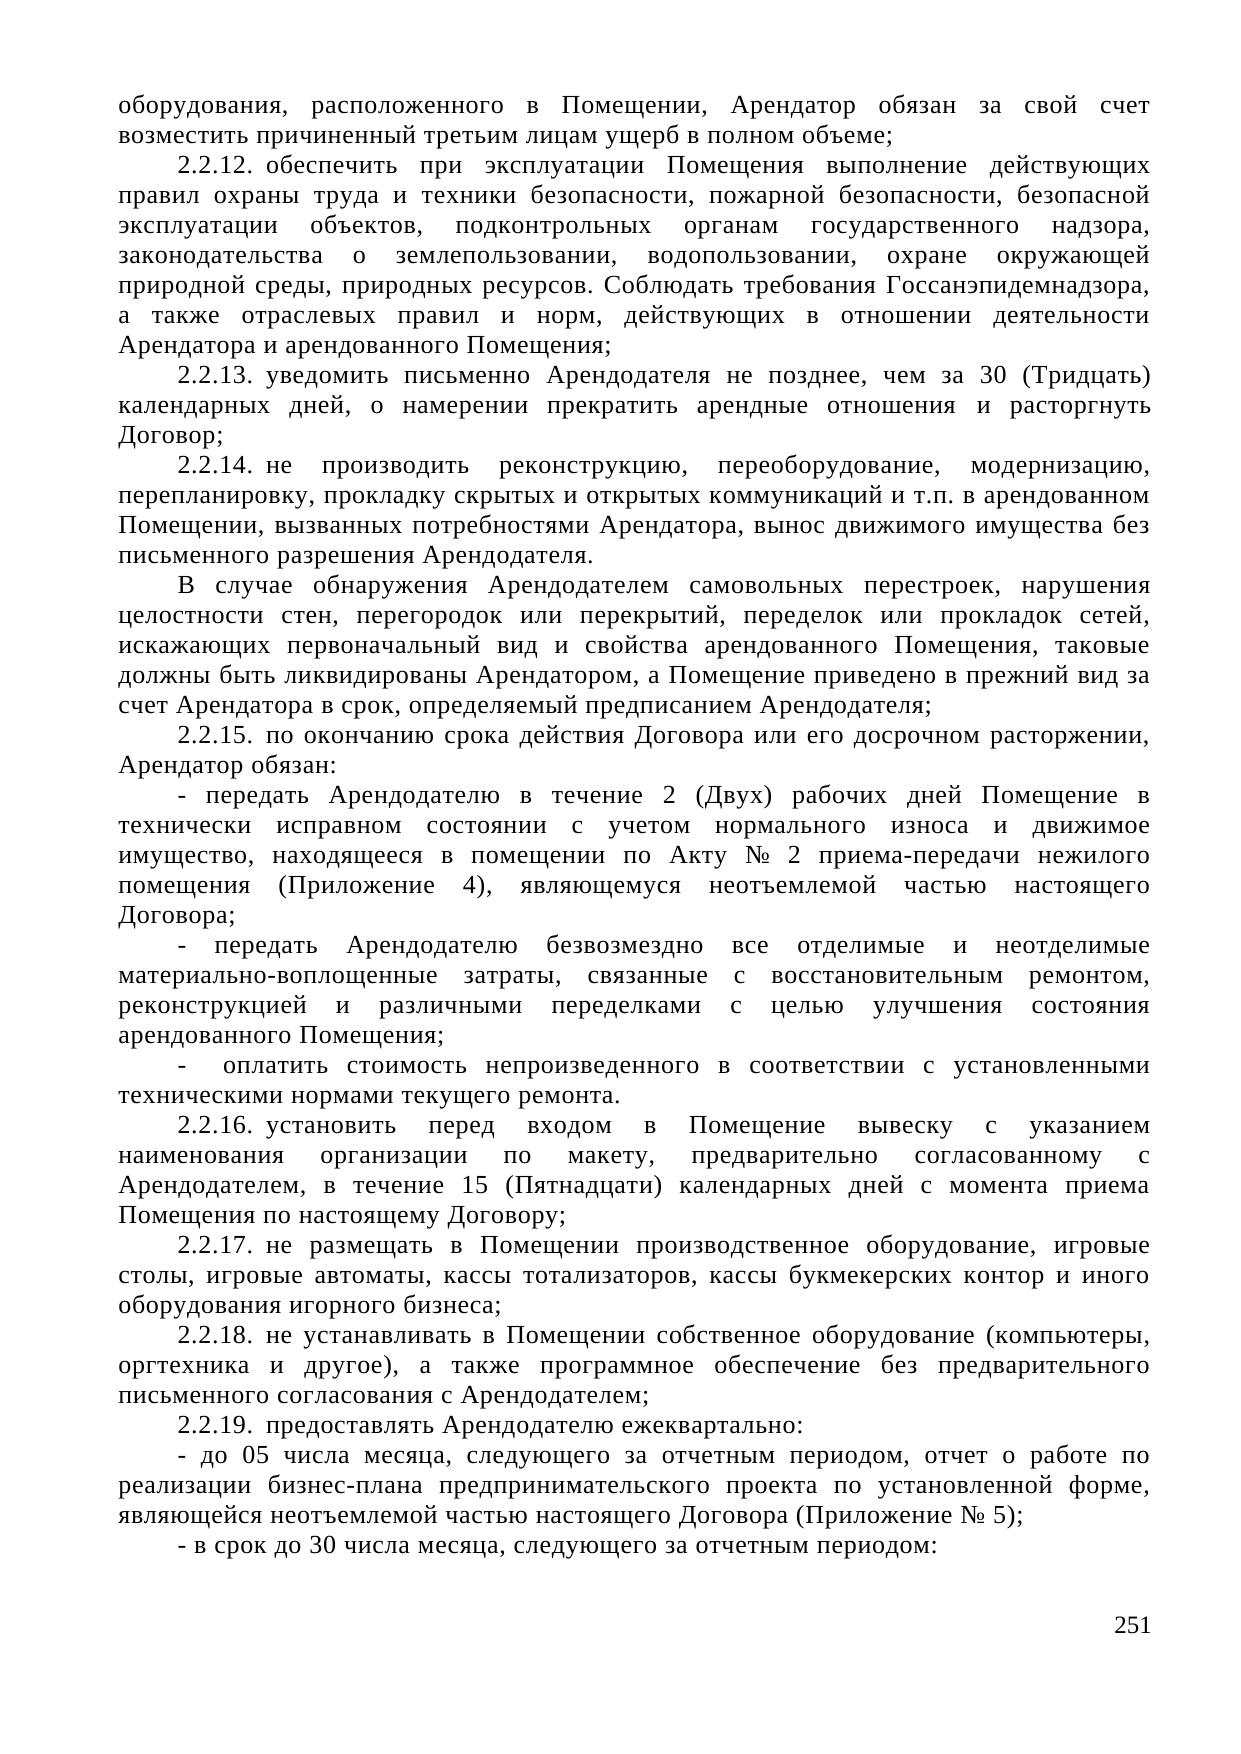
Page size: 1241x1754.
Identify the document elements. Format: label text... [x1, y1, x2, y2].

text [118, 89, 1152, 149]
text В случае обнаружения Арендодателем самовольных перестроек, нарушения целостности стен, перегородок или перекрытий, переделок или прокладок сетей, искажающих первоначальный вид и свойства арендованного Помещения, таковые должны быть ликвидированы Арендатором, а Помещение приведено в прежний вид за счет Арендатора в срок, определяемый предписанием Арендодателя; [118, 569, 1152, 719]
text 2.2.13. уведомить письменно Арендодателя не позднее, чем за 30 (Тридцать) календарных дней, о намерении прекратить арендные отношения и расторгнуть Договор; [118, 359, 1152, 449]
text - передать Арендодателю в течение 2 (Двух) рабочих дней Помещение в технически исправном состоянии с учетом нормального износа и движимое имущество, находящееся в помещении по Акту № 2 приема-передачи нежилого помещения (Приложение 4), являющемуся неотъемлемой частью настоящего Договора; [118, 779, 1152, 929]
text 2.2.14. не производить реконструкцию, переоборудование, модернизацию, перепланировку, прокладку скрытых и открытых коммуникаций и т.п. в арендованном Помещении, вызванных потребностями Арендатора, вынос движимого имущества без письменного разрешения Арендодателя. [118, 449, 1152, 569]
text 2.2.12. обеспечить при эксплуатации Помещения выполнение действующих правил охраны труда и техники безопасности, пожарной безопасности, безопасной эксплуатации объектов, подконтрольных органам государственного надзора, законодательства о землепользовании, водопользовании, охране окружающей природной среды, природных ресурсов. Соблюдать требования Госсанэпидемнадзора, а также отраслевых правил и норм, действующих в отношении деятельности Арендатора и арендованного Помещения; [118, 149, 1152, 359]
text - передать Арендодателю безвозмездно все отделимые и неотделимые материально-воплощенные затраты, связанные с восстановительным ремонтом, реконструкцией и различными переделками с целью улучшения состояния арендованного Помещения; [118, 929, 1152, 1049]
text 2.2.19. предоставлять Арендодателю ежеквартально: [118, 1409, 1152, 1439]
text 2.2.15. по окончанию срока действия Договора или его досрочном расторжении, Арендатор обязан: [118, 719, 1152, 779]
text - в срок до 30 числа месяца, следующего за отчетным периодом: [118, 1529, 1152, 1559]
text - до 05 числа месяца, следующего за отчетным периодом, отчет о работе по реализации бизнес-плана предпринимательского проекта по установленной форме, являющейся неотъемлемой частью настоящего Договора (Приложение № 5); [118, 1439, 1152, 1529]
text 2.2.16. установить перед входом в Помещение вывеску с указанием наименования организации по макету, предварительно согласованному с Арендодателем, в течение 15 (Пятнадцати) календарных дней с момента приема Помещения по настоящему Договору; [118, 1109, 1152, 1229]
text 2.2.17. не размещать в Помещении производственное оборудование, игровые столы, игровые автоматы, кассы тотализаторов, кассы букмекерских контор и иного оборудования игорного бизнеса; [118, 1229, 1152, 1319]
text - оплатить стоимость непроизведенного в соответствии с установленными техническими нормами текущего ремонта. [118, 1049, 1152, 1109]
text 2.2.18. не устанавливать в Помещении собственное оборудование (компьютеры, оргтехника и другое), а также программное обеспечение без предварительного письменного согласования с Арендодателем; [118, 1319, 1152, 1409]
